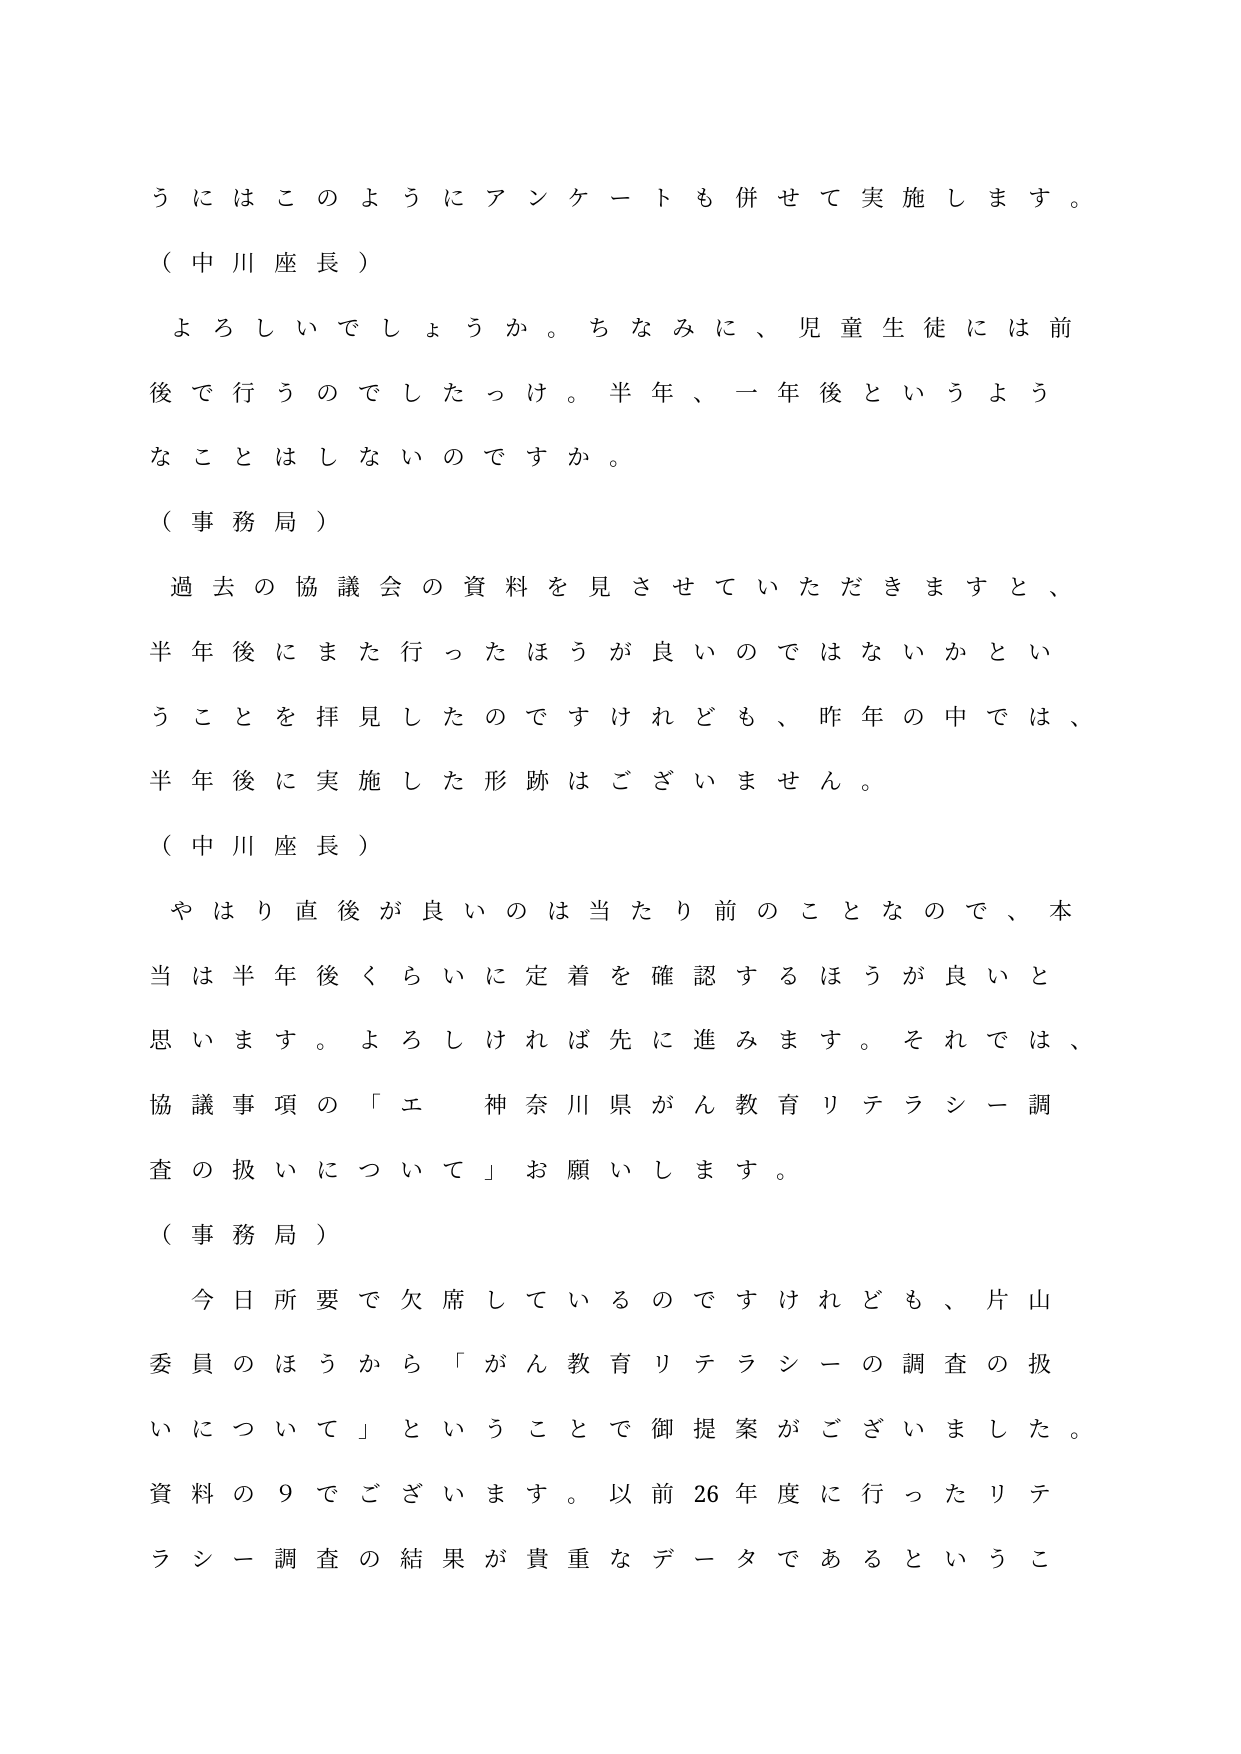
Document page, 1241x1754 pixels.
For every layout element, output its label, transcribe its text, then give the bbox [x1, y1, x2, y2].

text やはり直後が良いのは当たり前のことなので、本当は半年後くらいに定着を確認するほうが良いと思います。よろしければ先に進みます。それでは、協議事項の「エ 神奈川県がん教育リテラシー調査の扱いについて」お願いします。 [149, 877, 1091, 1201]
text よろしいでしょうか。ちなみに、児童生徒には前後で行うのでしたっけ。半年、一年後というようなことはしないのですか。 [149, 294, 1091, 488]
text （事務局） [149, 488, 1091, 553]
text （中川座長） [149, 229, 1091, 294]
text （中川座長） [149, 812, 1091, 877]
text （事務局） [149, 1201, 1091, 1266]
text 過去の協議会の資料を見させていただきますと、半年後にまた行ったほうが良いのではないかということを拝見したのですけれども、昨年の中では、半年後に実施した形跡はございません。 [149, 553, 1091, 812]
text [149, 1266, 1091, 1590]
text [149, 164, 1091, 229]
